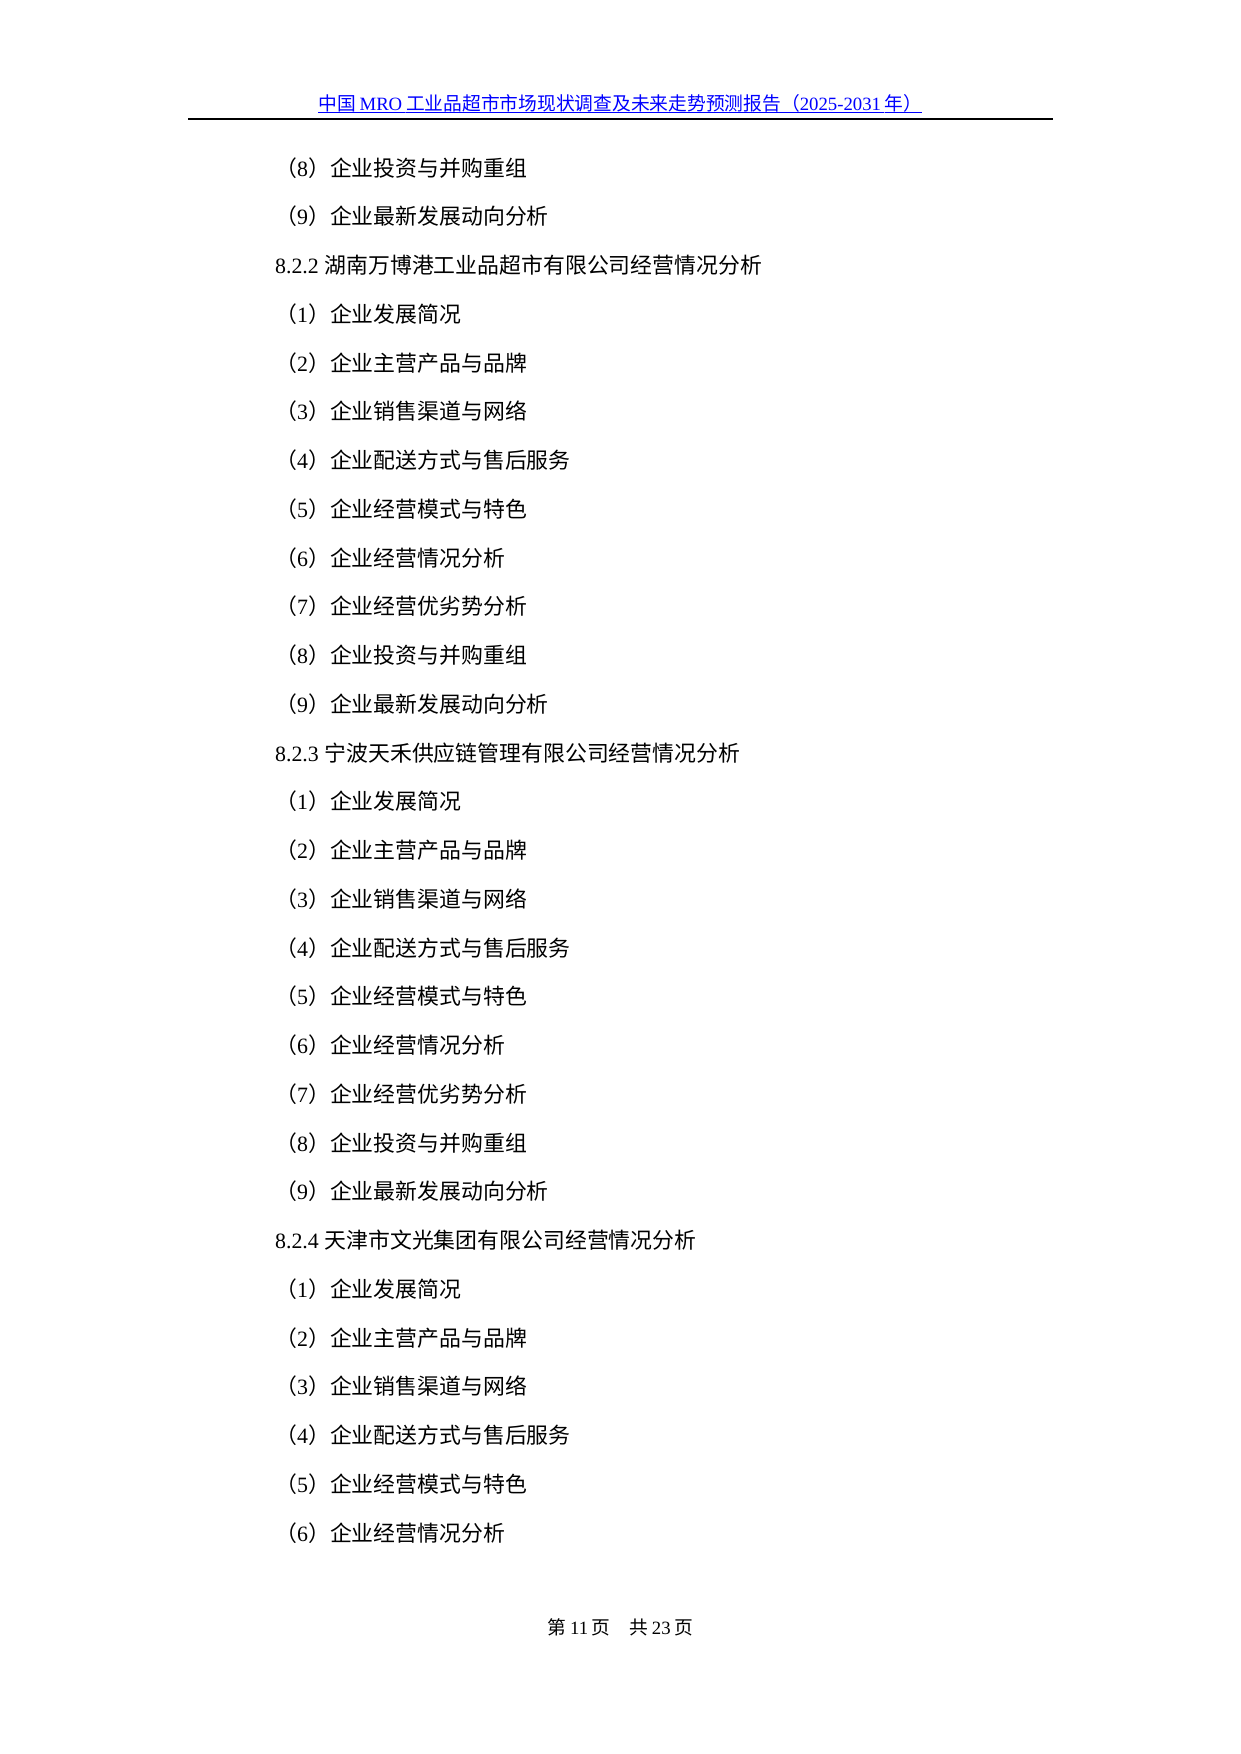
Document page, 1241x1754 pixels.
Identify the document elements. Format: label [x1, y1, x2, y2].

text [187, 150, 1053, 1548]
